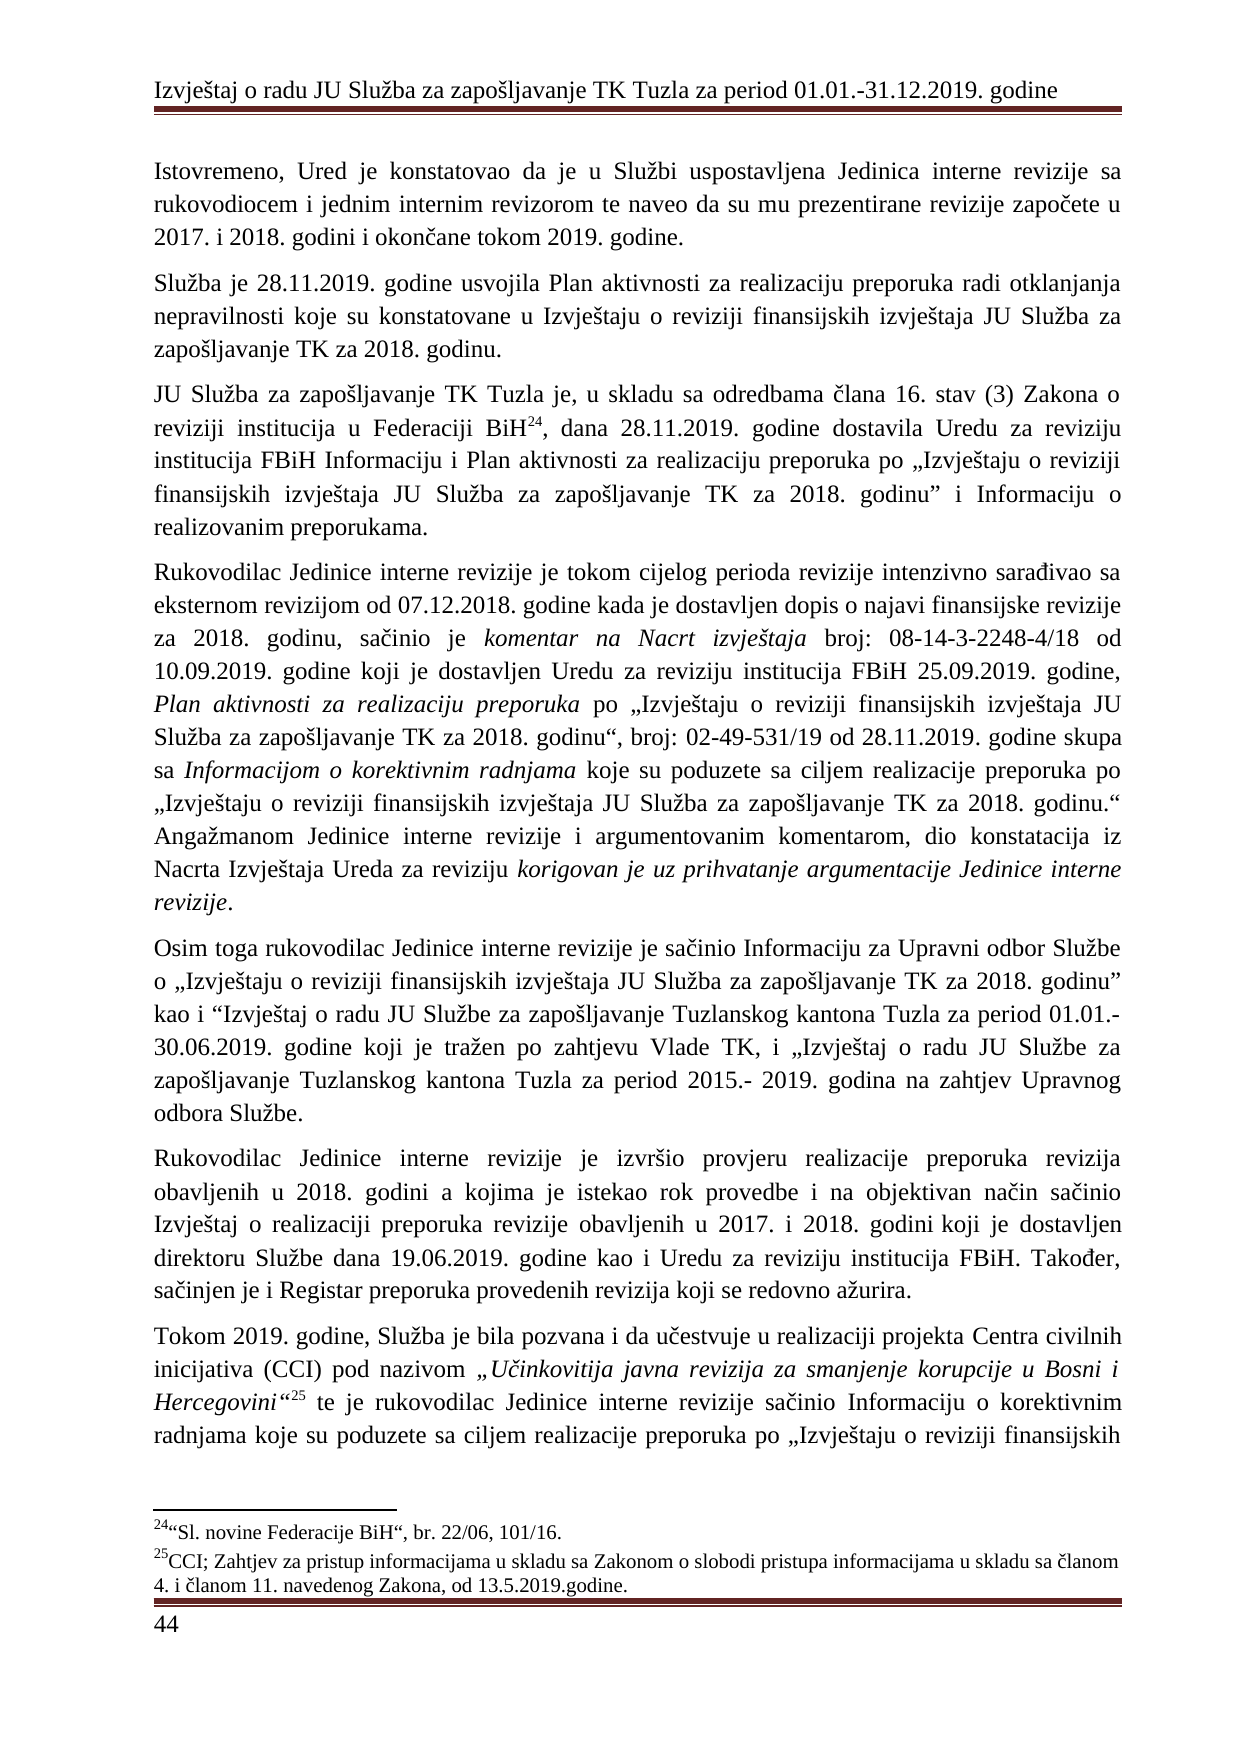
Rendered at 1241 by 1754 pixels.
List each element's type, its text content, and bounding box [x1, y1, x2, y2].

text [153, 1321, 1122, 1449]
text Rukovodilac Jedinice interne revizije je tokom cijelog perioda revizije intenzivno sarađivao sa eksternom revizijom od 07.12.2018. godine kada je dostavljen dopis o najavi finansijske revizije za 2018. godinu, sačinio je komentar na Nacrt izvještaja broj: 08-14-3-2248-4/18 od 10.09.2019. godine koji je dostavljen Uredu za reviziju institucija FBiH 25.09.2019. godine, Plan aktivnosti za realizaciju preporuka po „Izvještaju o reviziji finansijskih izvještaja JU Služba za zapošljavanje TK za 2018. godinu“, broj: 02-49-531/19 od 28.11.2019. godine skupa sa Informacijom o korektivnim radnjama koje su poduzete sa ciljem realizacije preporuka po „Izvještaju o reviziji finansijskih izvještaja JU Služba za zapošljavanje TK za 2018. godinu.“ Angažmanom Jedinice interne revizije i argumentovanim komentarom, dio konstatacija iz Nacrta Izvještaja Ureda za reviziju korigovan je uz prihvatanje argumentacije Jedinice interne revizije. [153, 557, 1122, 916]
text Služba je 28.11.2019. godine usvojila Plan aktivnosti za realizaciju preporuka radi otklanjanja nepravilnosti koje su konstatovane u Izvještaju o reviziji finansijskih izvještaja JU Služba za zapošljavanje TK za 2018. godinu. [153, 268, 1122, 363]
text Osim toga rukovodilac Jedinice interne revizije je sačinio Informaciju za Upravni odbor Službe o „Izvještaju o reviziji finansijskih izvještaja JU Služba za zapošljavanje TK za 2018. godinu” kao i “Izvještaj o radu JU Službe za zapošljavanje Tuzlanskog kantona Tuzla za period 01.01.- 30.06.2019. godine koji je tražen po zahtjevu Vlade TK, i „Izvještaj o radu JU Službe za zapošljavanje Tuzlanskog kantona Tuzla za period 2015.- 2019. godina na zahtjev Upravnog odbora Službe. [153, 933, 1122, 1127]
text JU Služba za zapošljavanje TK Tuzla je, u skladu sa odredbama člana 16. stav (3) Zakona o reviziji institucija u Federaciji BiH, dana 28.11.2019. godine dostavila Uredu za reviziju institucija FBiH Informaciju i Plan aktivnosti za realizaciju preporuka po „Izvještaju o reviziji finansijskih izvještaja JU Služba za zapošljavanje TK za 2018. godinu” i Informaciju o realizovanim preporukama. [153, 379, 1122, 540]
text Istovremeno, Ured je konstatovao da je u Službi uspostavljena Jedinica interne revizije sa rukovodiocem i jednim internim revizorom te naveo da su mu prezentirane revizije započete u 2017. i 2018. godini i okončane tokom 2019. godine. [153, 156, 1122, 251]
text Rukovodilac Jedinice interne revizije je izvršio provjeru realizacije preporuka revizija obavljenih u 2018. godini a kojima je istekao rok provedbe i na objektivan način sačinio Izvještaj o realizaciji preporuka revizije obavljenih u 2017. i 2018. godini koji je dostavljen direktoru Službe dana 19.06.2019. godine kao i Uredu za reviziju institucija FBiH. Također, sačinjen je i Registar preporuka provedenih revizija koji se redovno ažurira. [153, 1143, 1122, 1304]
